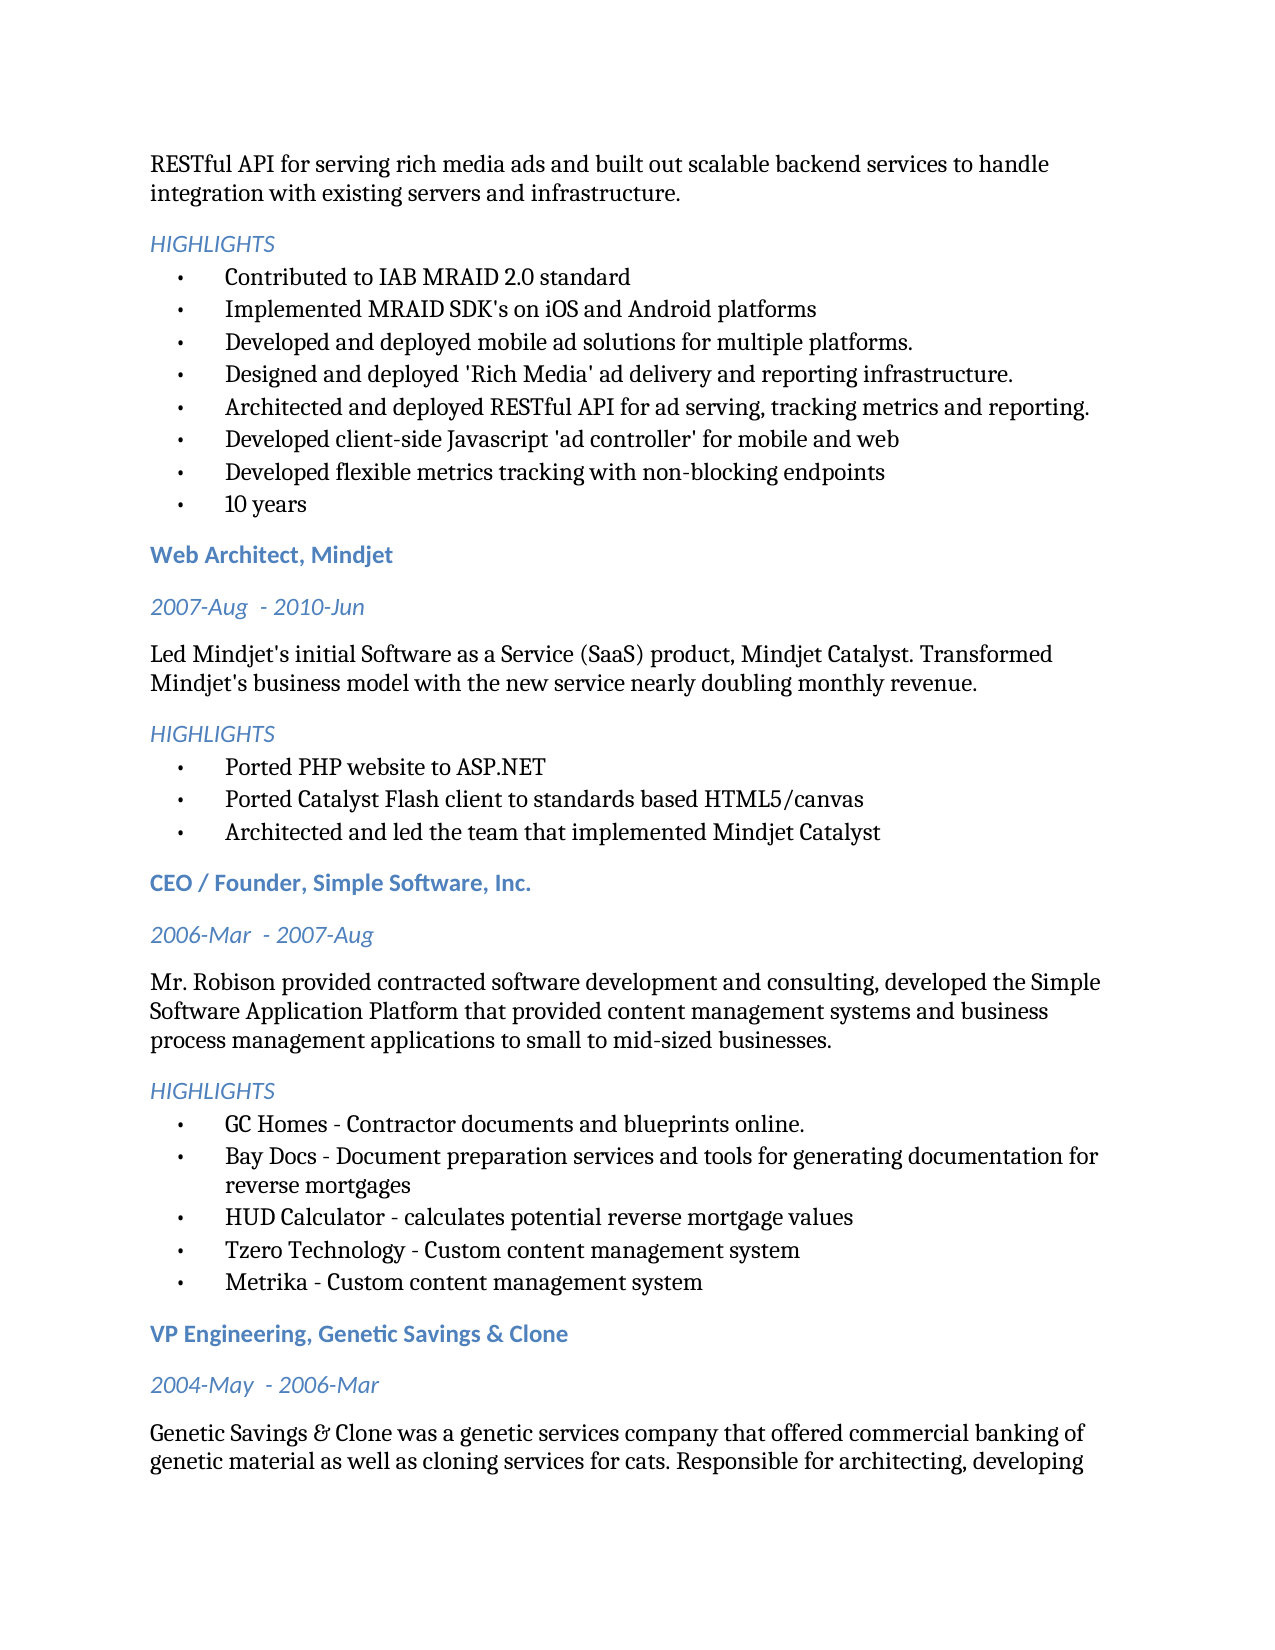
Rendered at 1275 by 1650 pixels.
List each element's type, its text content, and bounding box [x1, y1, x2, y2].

list Bay Docs - Document preparation services and tools for generating documentation for reverse mortgages [175, 1142, 1125, 1199]
list GC Homes - Contractor documents and blueprints online. [175, 1109, 1125, 1138]
list Architected and deployed RESTful API for ad serving, tracking metrics and reporting. [175, 393, 1125, 421]
list Contributed to IAB MRAID 2.0 standard [175, 263, 1125, 291]
subtitle HIGHLIGHTS [150, 1075, 1125, 1106]
subtitle HIGHLIGHTS [150, 228, 1125, 259]
subtitle VP Engineering, Genetic Savings & Clone [150, 1318, 1125, 1348]
list Ported PHP website to ASP.NET [175, 753, 1125, 782]
list Ported Catalyst Flash client to standards based HTML5/canvas [175, 785, 1125, 814]
list HUD Calculator - calculates potential reverse mortgage values [175, 1203, 1125, 1232]
list Architected and led the team that implemented Mindjet Catalyst [175, 818, 1125, 847]
text Mr. Robison provided contracted software development and consulting, developed the Simple Software Application Platform that provided content management systems and business process management applications to small to mid-sized businesses. [150, 968, 1125, 1054]
list Implemented MRAID SDK's on iOS and Android platforms [175, 295, 1125, 324]
subtitle 2006-Mar - 2007-Aug [150, 919, 1125, 949]
text Led Mindjet's initial Software as a Service (SaaS) product, Mindjet Catalyst. Transformed Mindjet's business model with the new service nearly doubling monthly revenue. [150, 640, 1125, 698]
list 10 years [175, 490, 1125, 519]
list Metrika - Custom content management system [175, 1268, 1125, 1297]
subtitle 2007-Aug - 2010-Jun [150, 591, 1125, 622]
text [150, 1418, 1125, 1476]
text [150, 150, 1125, 207]
subtitle HIGHLIGHTS [150, 719, 1125, 749]
subtitle 2004-May - 2006-Mar [150, 1369, 1125, 1400]
list Tzero Technology - Custom content management system [175, 1236, 1125, 1264]
list Developed and deployed mobile ad solutions for multiple platforms. [175, 328, 1125, 356]
subtitle CEO / Founder, Simple Software, Inc. [150, 867, 1125, 898]
subtitle Web Architect, Mindjet [150, 540, 1125, 570]
list Designed and deployed 'Rich Media' ad delivery and reporting infrastructure. [175, 360, 1125, 389]
list Developed flexible metrics tracking with non-blocking endpoints [175, 458, 1125, 486]
list Developed client-side Javascript 'ad controller' for mobile and web [175, 425, 1125, 454]
